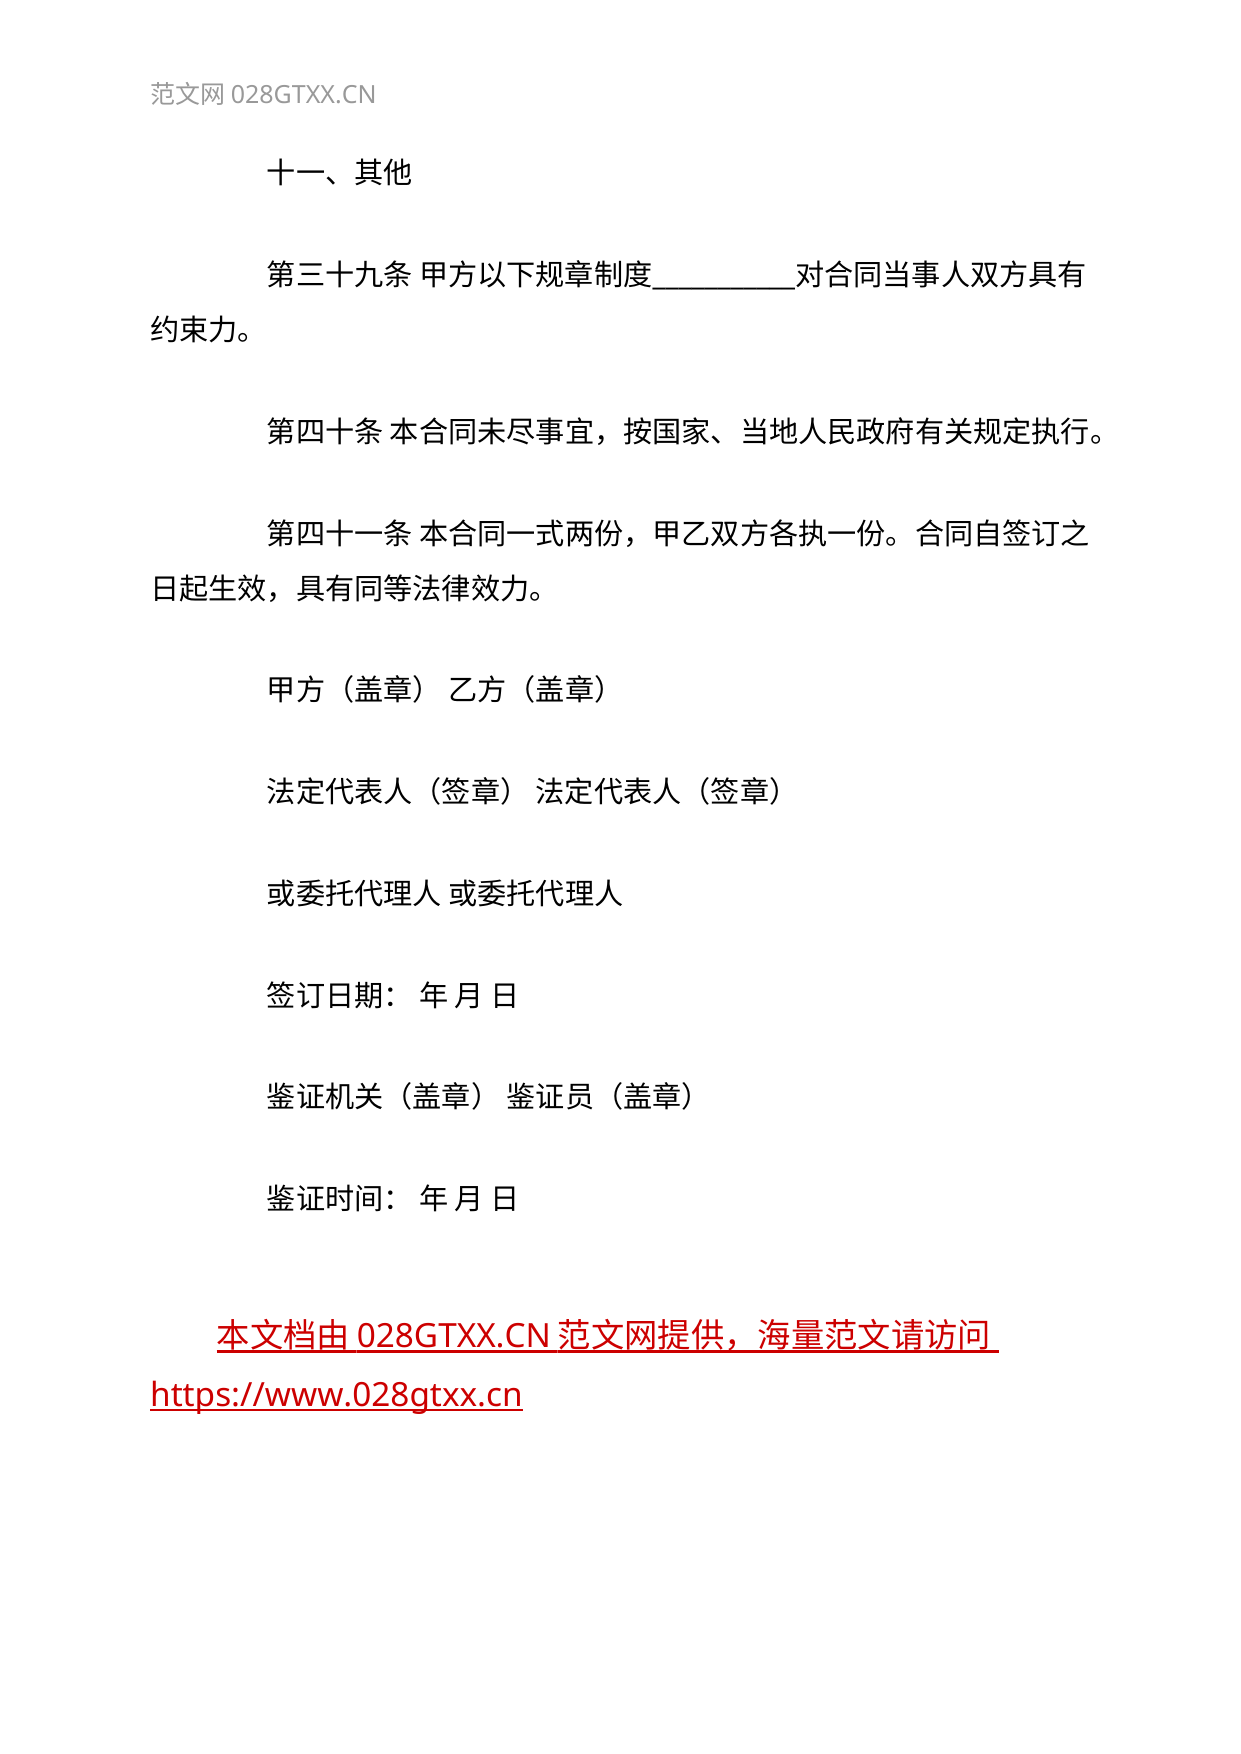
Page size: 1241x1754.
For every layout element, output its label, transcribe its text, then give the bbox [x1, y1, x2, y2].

text 第四十一条 本合同一式两份，甲乙双方各执一份。合同自签订之日起生效，具有同等法律效力。 [150, 510, 1090, 607]
text 第四十条 本合同未尽事宜，按国家、当地人民政府有关规定执行。 [150, 408, 1090, 451]
text 鉴证机关（盖章） 鉴证员（盖章） [150, 1074, 1090, 1116]
text 鉴证时间： 年 月 日 [150, 1176, 1090, 1218]
text 法定代表人（签章） 法定代表人（签章） [150, 769, 1090, 811]
text 或委托代理人 或委托代理人 [150, 871, 1090, 913]
text 甲方（盖章） 乙方（盖章） [150, 667, 1090, 709]
text 本文档由028GTXX.CN范文网提供，海量范文请访问 https://www.028gtxx.cn [150, 1309, 1090, 1416]
text 签订日期： 年 月 日 [150, 972, 1090, 1014]
text 十一、其他 [150, 150, 1090, 192]
text 第三十九条 甲方以下规章制度___________对合同当事人双方具有约束力。 [150, 252, 1090, 349]
